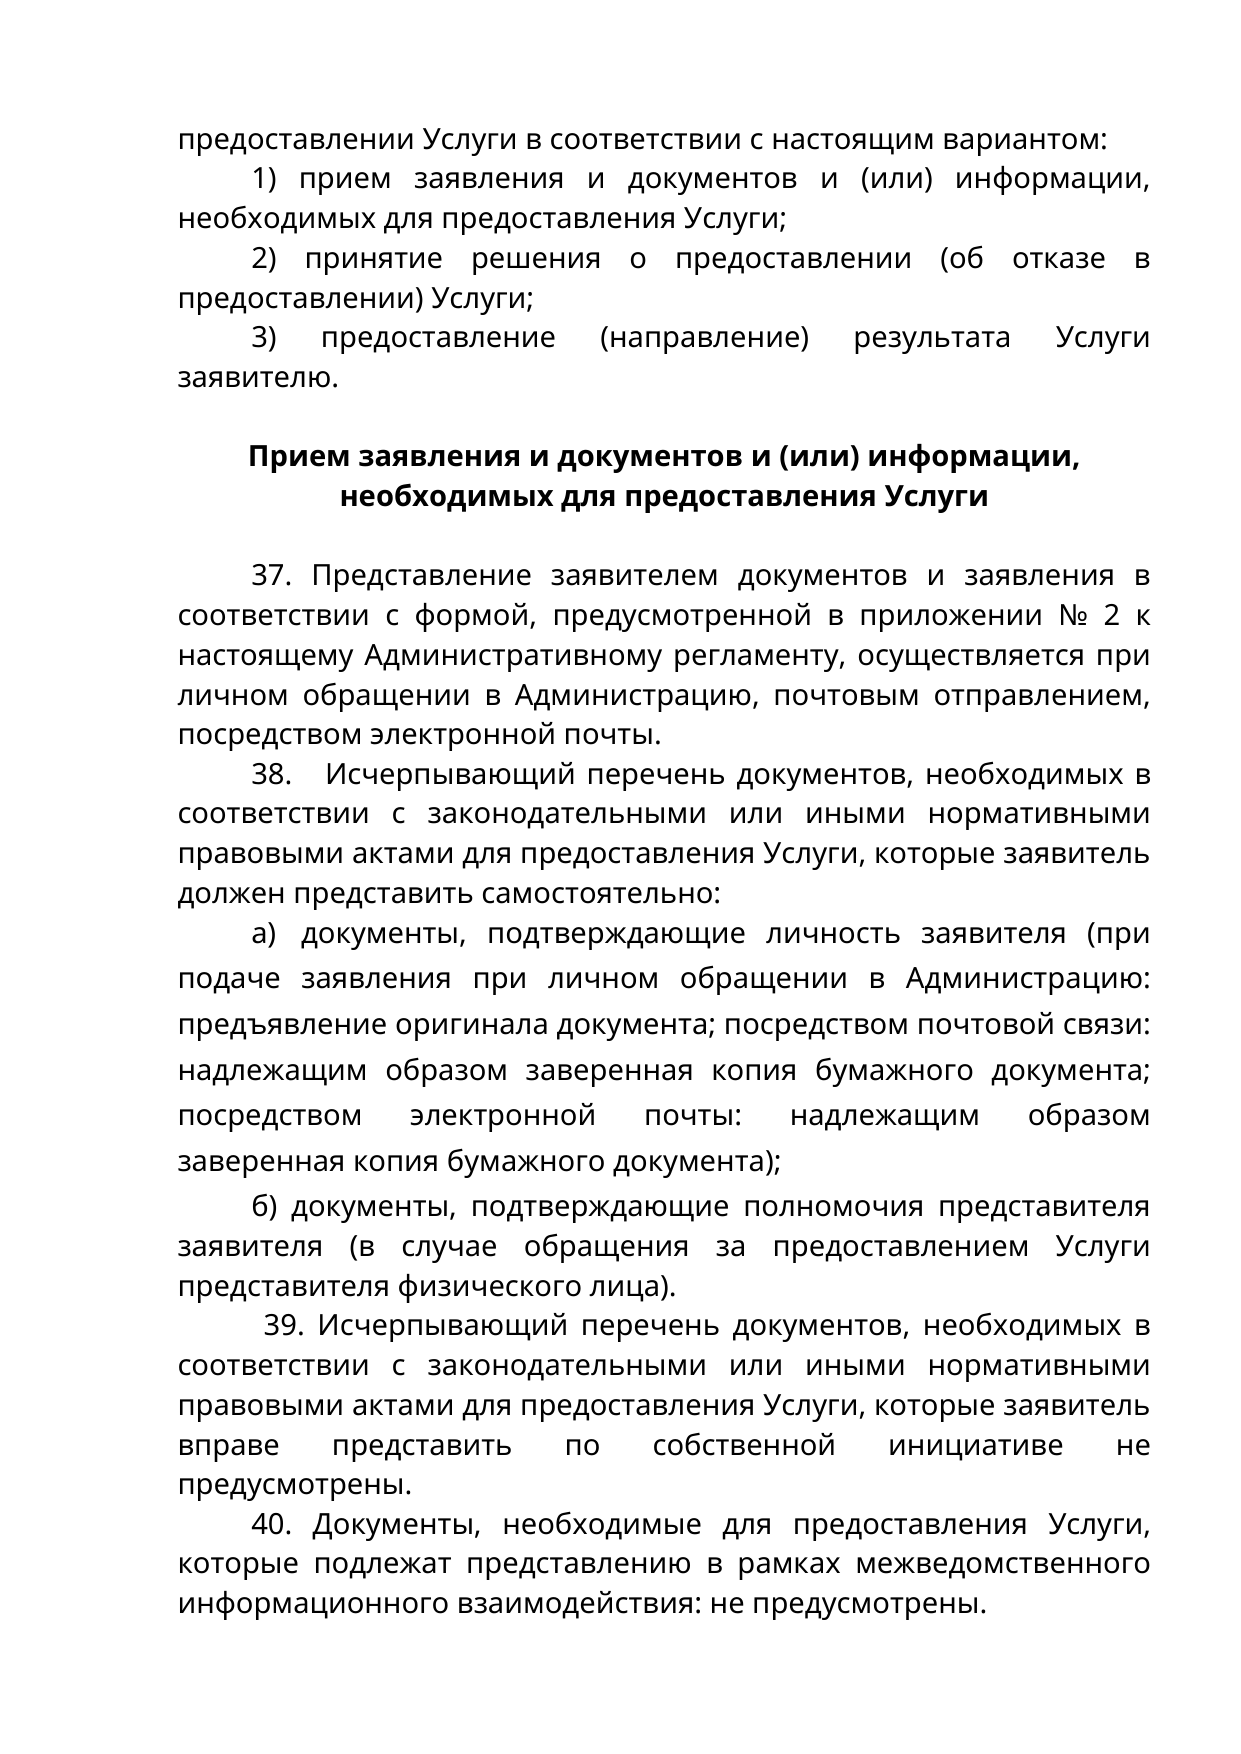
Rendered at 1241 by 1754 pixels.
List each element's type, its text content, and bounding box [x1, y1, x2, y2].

text Прием заявления и документов и (или) информации, необходимых для предоставления Услуги [177, 436, 1152, 515]
title 2) принятие решения о предоставлении (об отказе в предоставлении) Услуги; [177, 237, 1152, 317]
title 3) предоставление (направление) результата Услуги заявителю. [177, 317, 1152, 396]
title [177, 118, 1152, 158]
title 40. Документы, необходимые для предоставления Услуги, которые подлежат представлению в рамках межведомственного информационного взаимодействия: не предусмотрены. [177, 1503, 1152, 1622]
title 39. Исчерпывающий перечень документов, необходимых в соответствии с законодательными или иными нормативными правовыми актами для предоставления Услуги, которые заявитель вправе представить по собственной инициативе не предусмотрены. [177, 1305, 1152, 1503]
title 37. Представление заявителем документов и заявления в соответствии с формой, предусмотренной в приложении № 2 к настоящему Административному регламенту, осуществляется при личном обращении в Администрацию, почтовым отправлением, посредством электронной почты. [177, 555, 1152, 753]
title 38. Исчерпывающий перечень документов, необходимых в соответствии с законодательными или иными нормативными правовыми актами для предоставления Услуги, которые заявитель должен представить самостоятельно: [177, 753, 1152, 912]
title б) документы, подтверждающие полномочия представителя заявителя (в случае обращения за предоставлением Услуги представителя физического лица). [177, 1186, 1152, 1305]
title 1) прием заявления и документов и (или) информации, необходимых для предоставления Услуги; [177, 158, 1152, 237]
title а) документы, подтверждающие личность заявителя (при подаче заявления при личном обращении в Администрацию: предъявление оригинала документа; посредством почтовой связи: надлежащим образом заверенная копия бумажного документа; посредством электронной почты: надлежащим образом заверенная копия бумажного документа); [177, 912, 1152, 1180]
